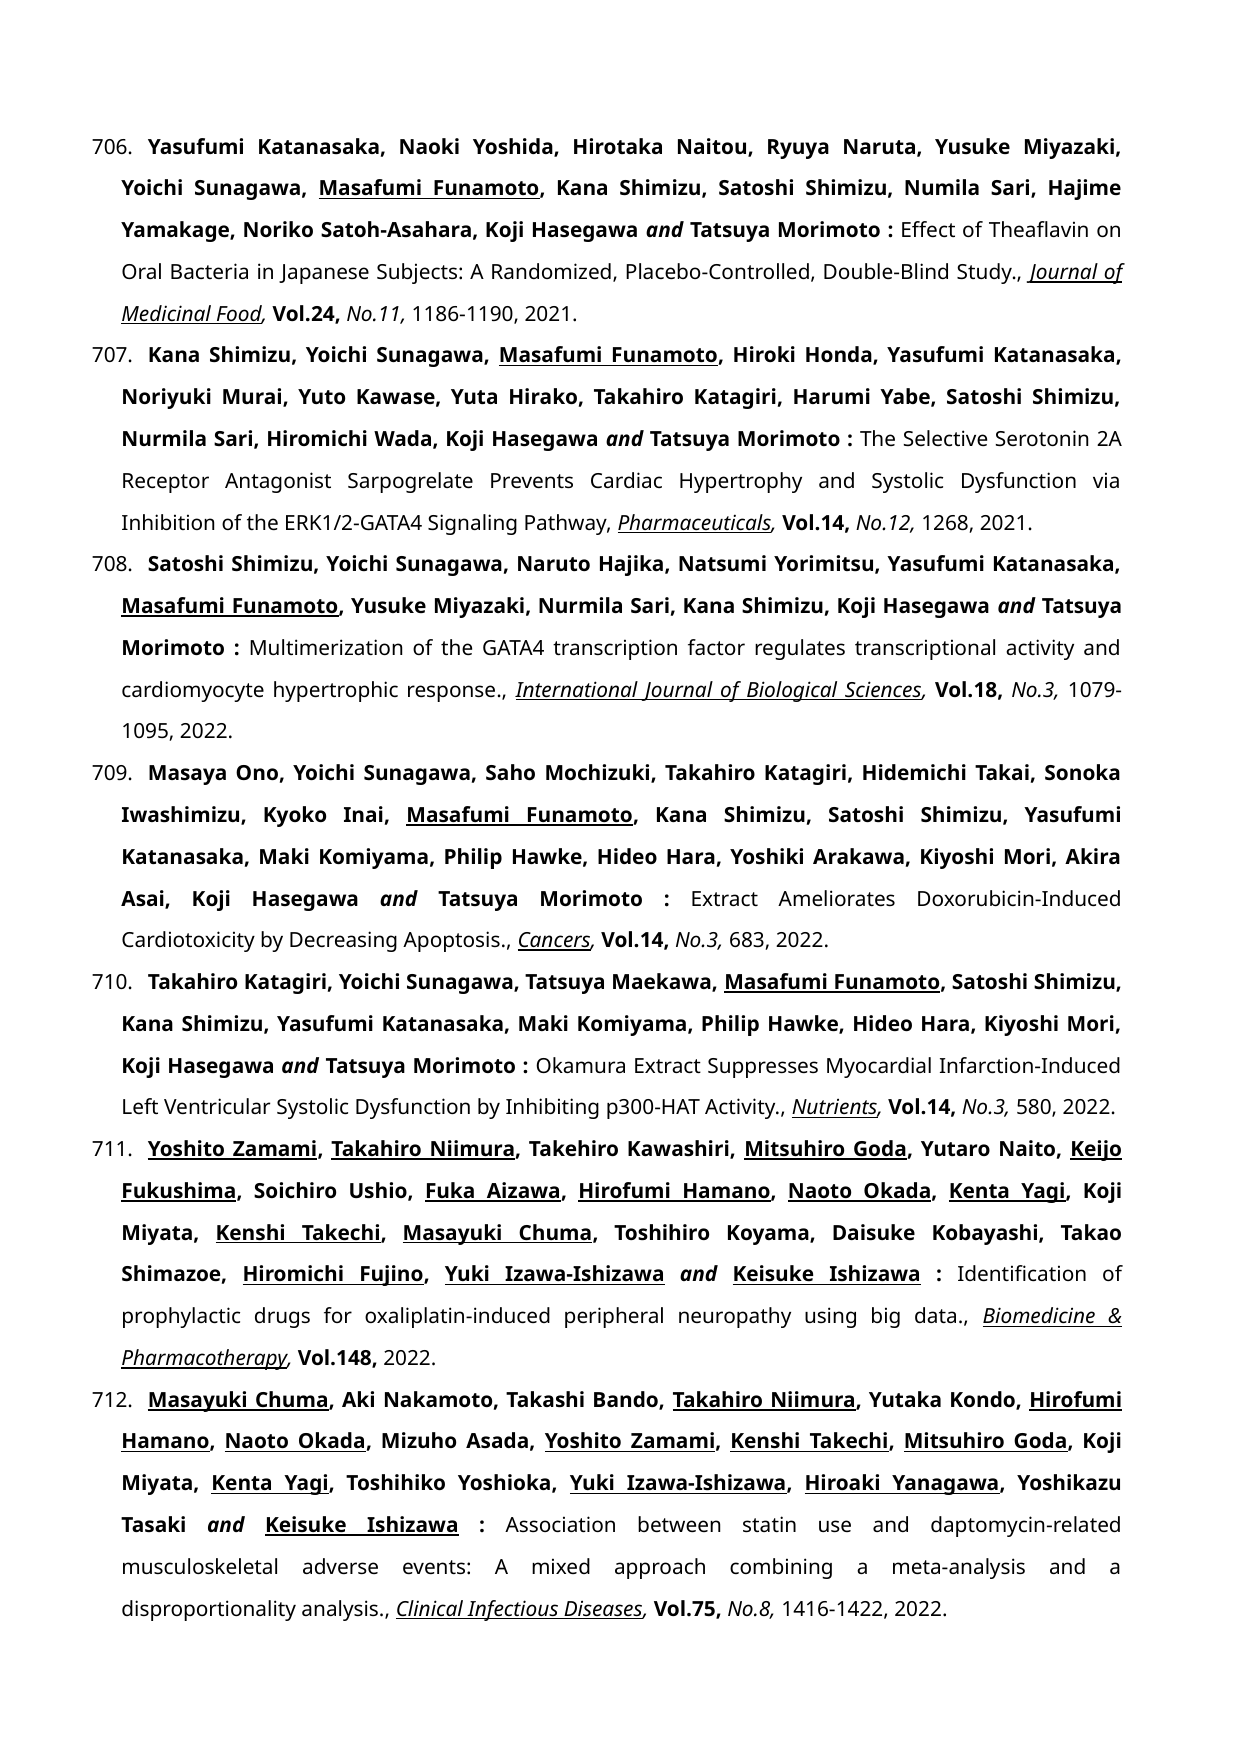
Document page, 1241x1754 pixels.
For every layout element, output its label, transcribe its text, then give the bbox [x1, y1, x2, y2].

list Takahiro Katagiri, Yoichi Sunagawa, Tatsuya Maekawa, Masafumi Funamoto, Satoshi Shimizu, Kana Shimizu, Yasufumi Katanasaka, Maki Komiyama, Philip Hawke, Hideo Hara, Kiyoshi Mori, Koji Hasegawa and Tatsuya Morimoto : Okamura Extract Suppresses Myocardial Infarction-Induced Left Ventricular Systolic Dysfunction by Inhibiting p300-HAT Activity., Nutrients, Vol.14, No.3, 580, 2022. [92, 961, 1122, 1128]
list Masayuki Chuma, Aki Nakamoto, Takashi Bando, Takahiro Niimura, Yutaka Kondo, Hirofumi Hamano, Naoto Okada, Mizuho Asada, Yoshito Zamami, Kenshi Takechi, Mitsuhiro Goda, Koji Miyata, Kenta Yagi, Toshihiko Yoshioka, Yuki Izawa-Ishizawa, Hiroaki Yanagawa, Yoshikazu Tasaki and Keisuke Ishizawa : Association between statin use and daptomycin-related musculoskeletal adverse events: A mixed approach combining a meta-analysis and a disproportionality analysis., Clinical Infectious Diseases, Vol.75, No.8, 1416-1422, 2022. [92, 1378, 1122, 1629]
list Yasufumi Katanasaka, Naoki Yoshida, Hirotaka Naitou, Ryuya Naruta, Yusuke Miyazaki, Yoichi Sunagawa, Masafumi Funamoto, Kana Shimizu, Satoshi Shimizu, Numila Sari, Hajime Yamakage, Noriko Satoh-Asahara, Koji Hasegawa and Tatsuya Morimoto : Effect of Theaflavin on Oral Bacteria in Japanese Subjects: A Randomized, Placebo-Controlled, Double-Blind Study., Journal of Medicinal Food, Vol.24, No.11, 1186-1190, 2021. [92, 125, 1122, 334]
list Yoshito Zamami, Takahiro Niimura, Takehiro Kawashiri, Mitsuhiro Goda, Yutaro Naito, Keijo Fukushima, Soichiro Ushio, Fuka Aizawa, Hirofumi Hamano, Naoto Okada, Kenta Yagi, Koji Miyata, Kenshi Takechi, Masayuki Chuma, Toshihiro Koyama, Daisuke Kobayashi, Takao Shimazoe, Hiromichi Fujino, Yuki Izawa-Ishizawa and Keisuke Ishizawa : Identification of prophylactic drugs for oxaliplatin-induced peripheral neuropathy using big data., Biomedicine & Pharmacotherapy, Vol.148, 2022. [92, 1128, 1122, 1378]
list Satoshi Shimizu, Yoichi Sunagawa, Naruto Hajika, Natsumi Yorimitsu, Yasufumi Katanasaka, Masafumi Funamoto, Yusuke Miyazaki, Nurmila Sari, Kana Shimizu, Koji Hasegawa and Tatsuya Morimoto : Multimerization of the GATA4 transcription factor regulates transcriptional activity and cardiomyocyte hypertrophic response., International Journal of Biological Sciences, Vol.18, No.3, 1079-1095, 2022. [92, 543, 1122, 752]
list Masaya Ono, Yoichi Sunagawa, Saho Mochizuki, Takahiro Katagiri, Hidemichi Takai, Sonoka Iwashimizu, Kyoko Inai, Masafumi Funamoto, Kana Shimizu, Satoshi Shimizu, Yasufumi Katanasaka, Maki Komiyama, Philip Hawke, Hideo Hara, Yoshiki Arakawa, Kiyoshi Mori, Akira Asai, Koji Hasegawa and Tatsuya Morimoto : Extract Ameliorates Doxorubicin-Induced Cardiotoxicity by Decreasing Apoptosis., Cancers, Vol.14, No.3, 683, 2022. [92, 752, 1122, 961]
list Kana Shimizu, Yoichi Sunagawa, Masafumi Funamoto, Hiroki Honda, Yasufumi Katanasaka, Noriyuki Murai, Yuto Kawase, Yuta Hirako, Takahiro Katagiri, Harumi Yabe, Satoshi Shimizu, Nurmila Sari, Hiromichi Wada, Koji Hasegawa and Tatsuya Morimoto : The Selective Serotonin 2A Receptor Antagonist Sarpogrelate Prevents Cardiac Hypertrophy and Systolic Dysfunction via Inhibition of the ERK1/2-GATA4 Signaling Pathway, Pharmaceuticals, Vol.14, No.12, 1268, 2021. [92, 334, 1122, 543]
